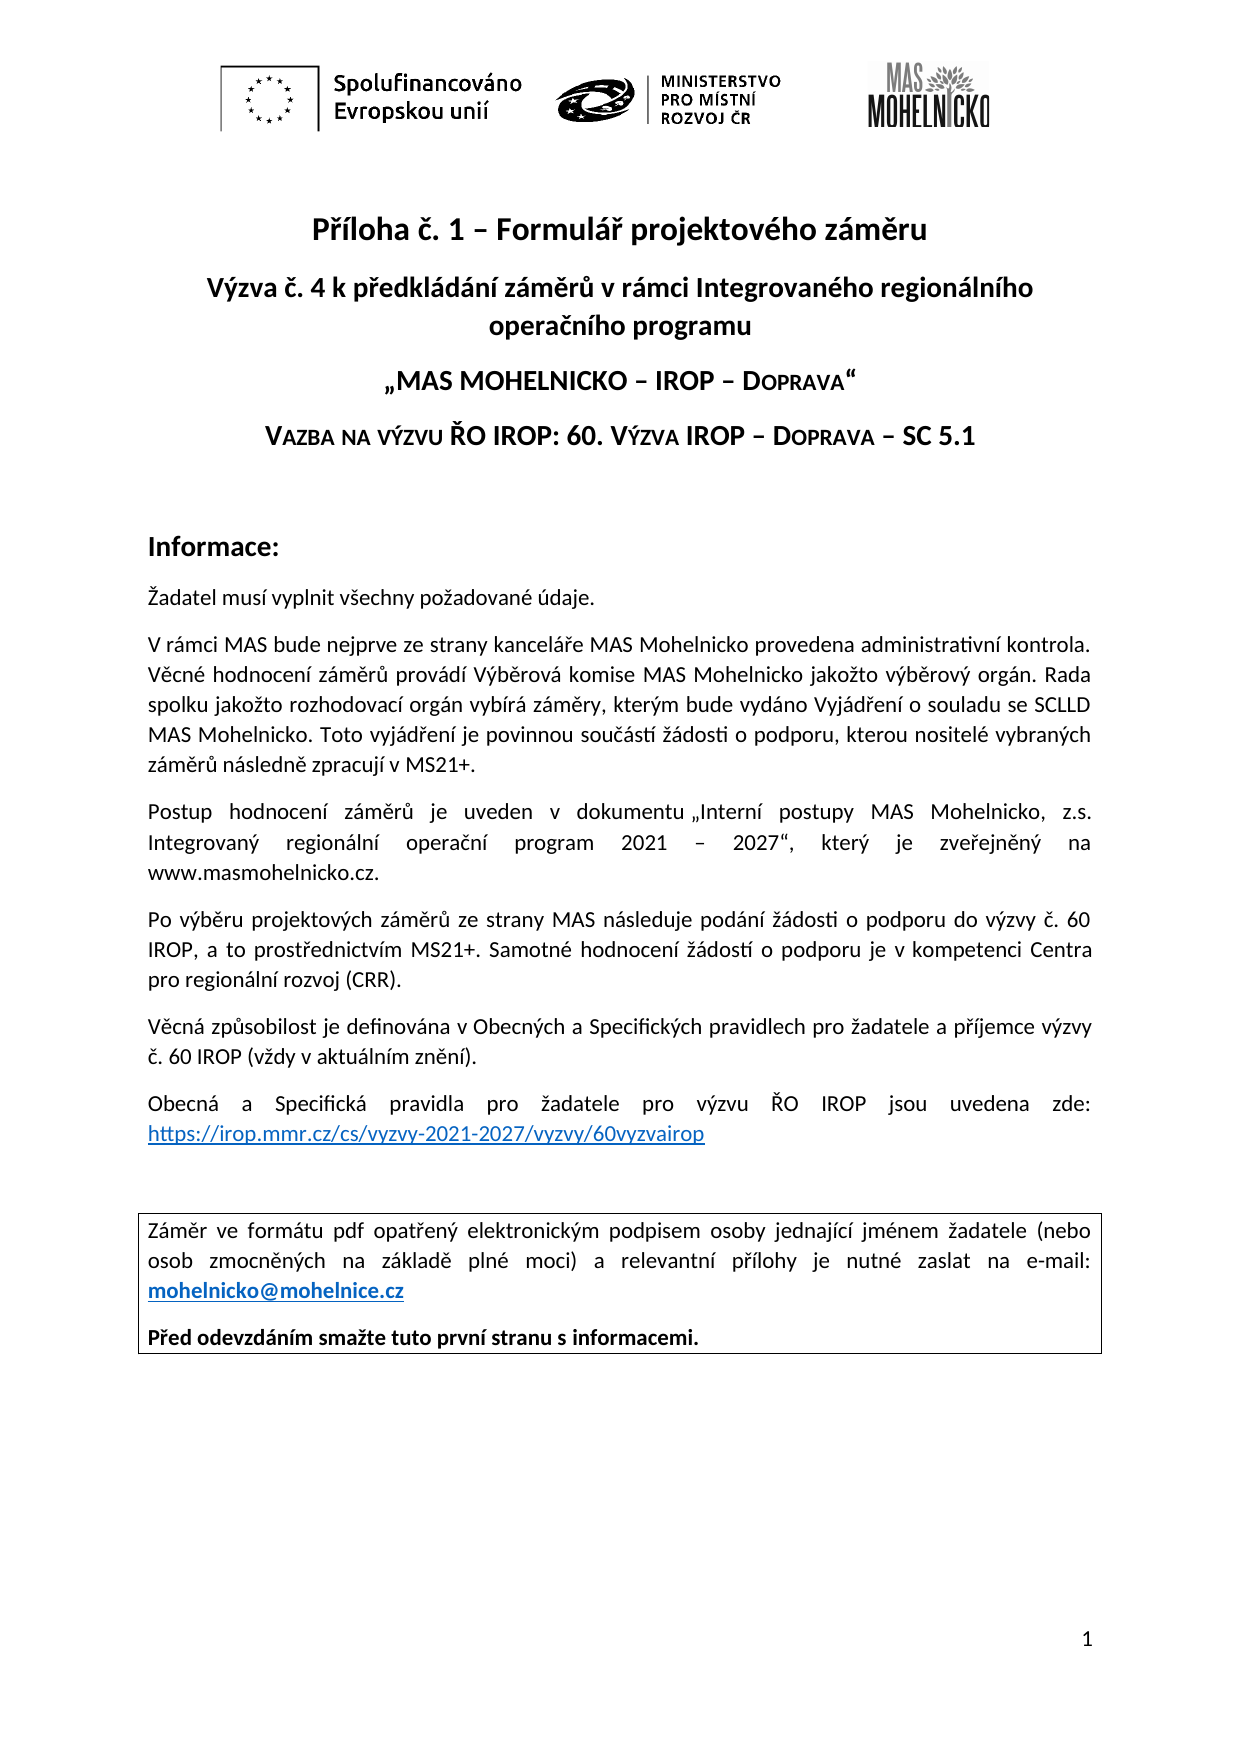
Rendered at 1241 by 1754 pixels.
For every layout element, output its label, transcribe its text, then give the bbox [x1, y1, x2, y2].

text Záměr ve formátu pdf opatřený elektronickým podpisem osoby jednající jménem žadatele (nebo osob zmocněných na základě plné moci) a relevantní přílohy je nutné zaslat na e-mail: mohelnicko@mohelnice.cz [139, 1214, 1101, 1304]
text Po výběru projektových záměrů ze strany MAS následuje podání žádosti o podporu do výzvy č. 60 IROP, a to prostřednictvím MS21+. Samotné hodnocení žádostí o podporu je v kompetenci Centra pro regionální rozvoj (CRR). [148, 905, 1093, 993]
text Vazba na výzvu ŘO IROP: 60. Výzva IROP – Doprava – SC 5.1 [148, 417, 1093, 453]
text V rámci MAS bude nejprve ze strany kanceláře MAS Mohelnicko provedena administrativní kontrola. Věcné hodnocení záměrů provádí Výběrová komise MAS Mohelnicko jakožto výběrový orgán. Rada spolku jakožto rozhodovací orgán vybírá záměry, kterým bude vydáno Vyjádření o souladu se SCLLD MAS Mohelnicko. Toto vyjádření je povinnou součástí žádosti o podporu, kterou nositelé vybraných záměrů následně zpracují v MS21+. [148, 630, 1093, 778]
picture [219, 65, 782, 131]
text Informace: [148, 528, 1093, 563]
text Žadatel musí vyplnit všechny požadované údaje. [148, 583, 1093, 611]
text Obecná a Specifická pravidla pro žadatele pro výzvu ŘO IROP jsou uvedena zde: https://irop.mmr.cz/cs/vyzvy-2021-2027/vyzvy/60vyzvairop [148, 1089, 1093, 1147]
text „MAS MOHELNICKO – IROP – Doprava“ [148, 362, 1093, 398]
text Věcná způsobilost je definována v Obecných a Specifických pravidlech pro žadatele a příjemce výzvy č. 60 IROP (vždy v aktuálním znění). [148, 1012, 1093, 1070]
text Příloha č. 1 – Formulář projektového záměru [148, 208, 1093, 249]
text Před odevzdáním smažte tuto první stranu s informacemi. [139, 1320, 1101, 1353]
picture [867, 60, 993, 131]
text Postup hodnocení záměrů je uveden v dokumentu „Interní postupy MAS Mohelnicko, z.s. Integrovaný regionální operační program 2021 – 2027“, který je zveřejněný na www.masmohelnicko.cz. [148, 797, 1093, 886]
text Výzva č. 4 k předkládání záměrů v rámci Integrovaného regionálního operačního programu [148, 269, 1093, 343]
